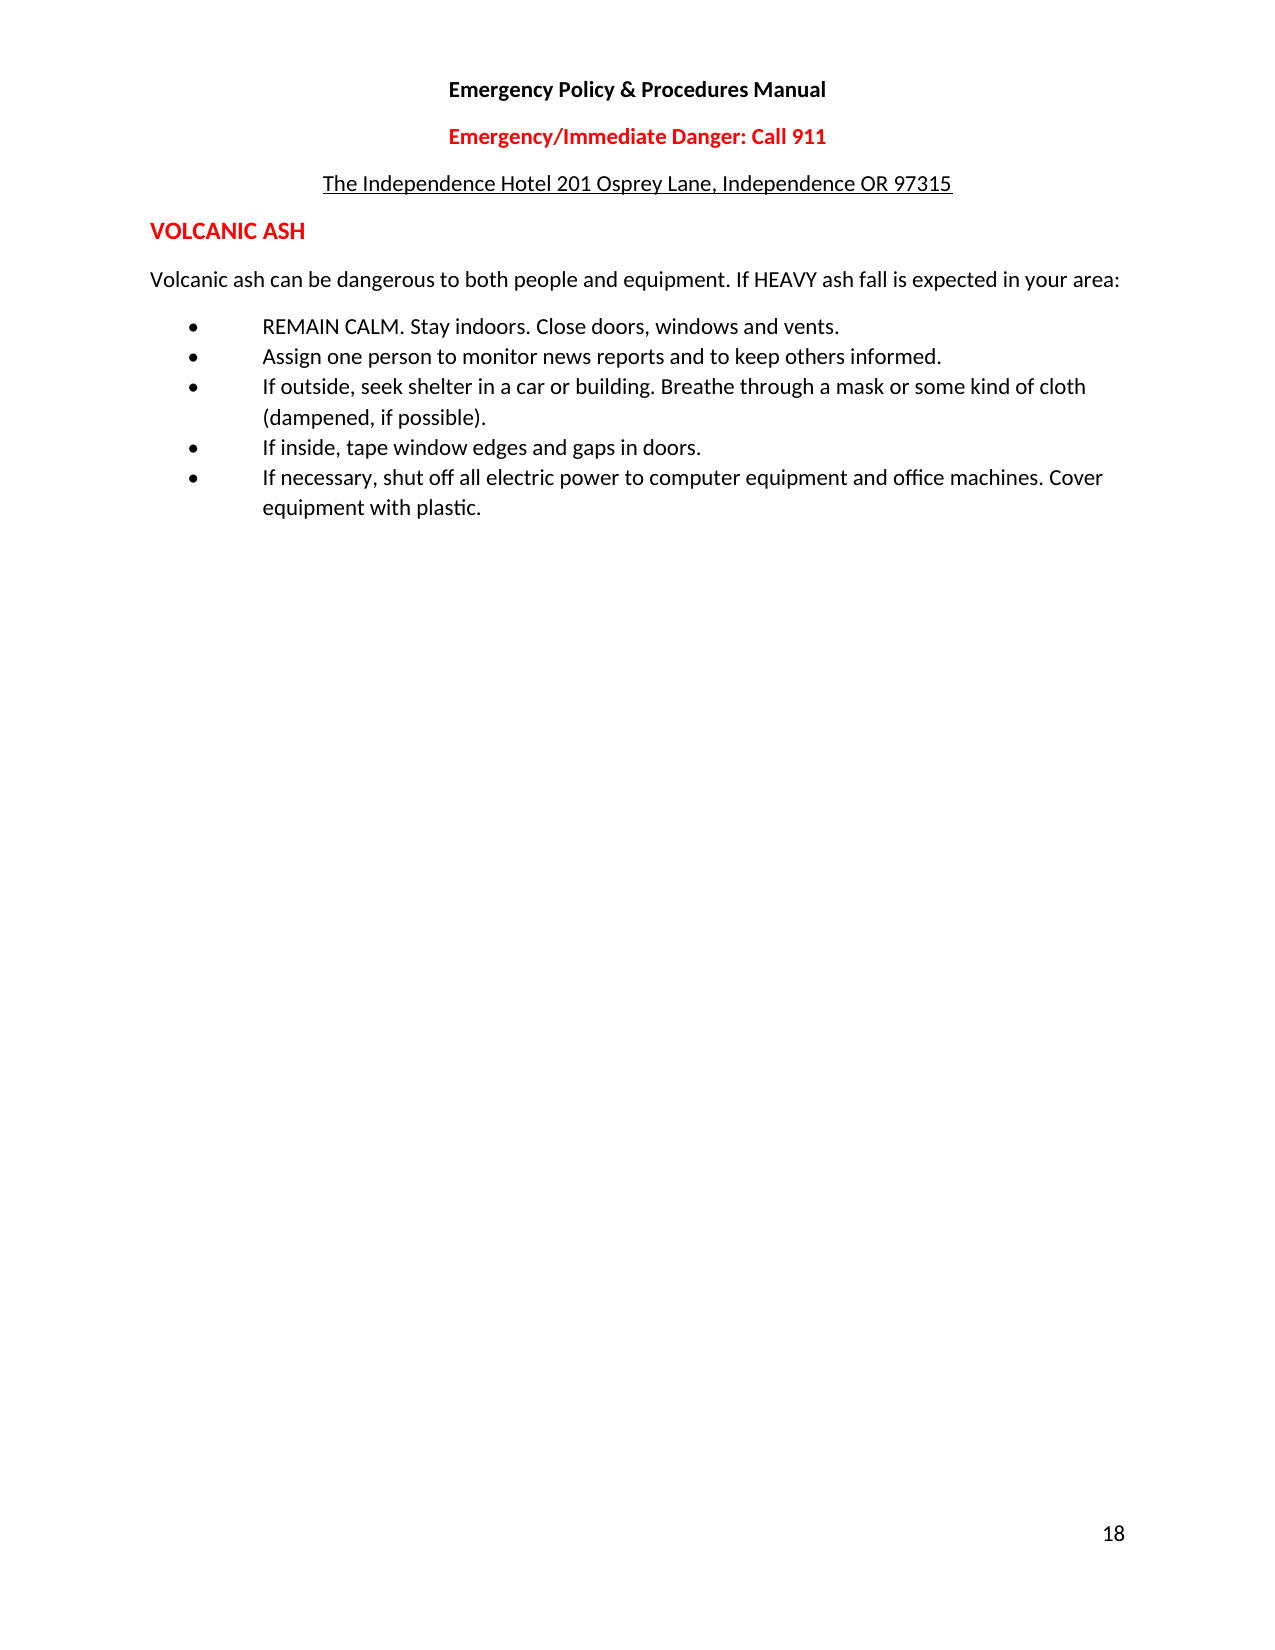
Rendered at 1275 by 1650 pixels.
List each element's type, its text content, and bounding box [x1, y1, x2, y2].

list REMAIN CALM. Stay indoors. Close doors, windows and vents. [187, 312, 1125, 340]
list Assign one person to monitor news reports and to keep others informed. [187, 342, 1125, 370]
list If inside, tape window edges and gaps in doors. [187, 433, 1125, 461]
text VOLCANIC ASH [150, 216, 1125, 246]
list If necessary, shut off all electric power to computer equipment and office machines. Cover equipment with plastic. [187, 463, 1125, 521]
list If outside, seek shelter in a car or building. Breathe through a mask or some kind of cloth (dampened, if possible). [187, 372, 1125, 431]
text Volcanic ash can be dangerous to both people and equipment. If HEAVY ash fall is expected in your area: [150, 265, 1125, 293]
